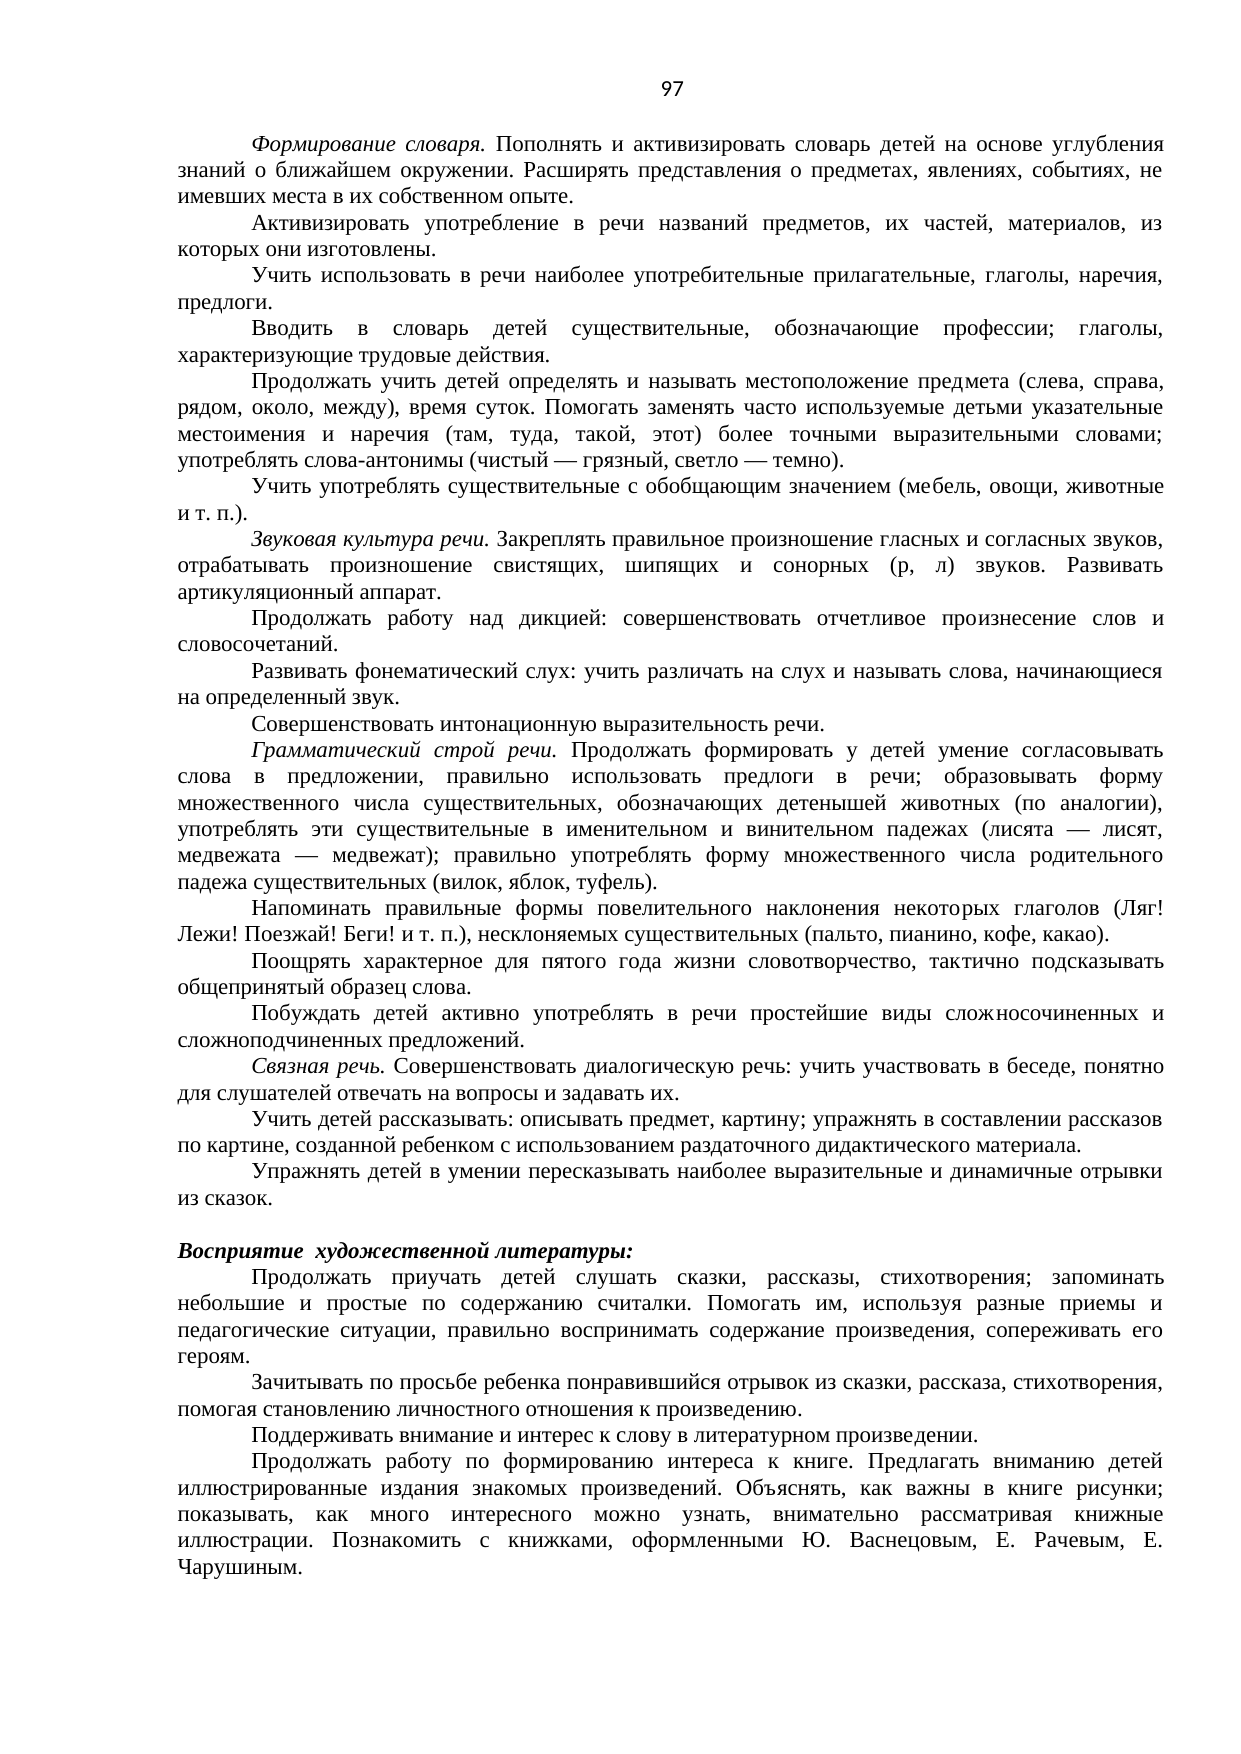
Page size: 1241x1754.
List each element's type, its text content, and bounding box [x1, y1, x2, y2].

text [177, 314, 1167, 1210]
text Учить использовать в речи наиболее употребительные прилагательные, глаголы, наречия, предлоги. [177, 262, 1164, 314]
text Формирование словаря. Пополнять и активизировать словарь детей на основе углубления знаний о ближайшем окружении. Расширять представления о предметах, явлениях, событиях, не имевших места в их собственном опыте. [177, 130, 1164, 209]
text Активизировать употребление в речи названий предметов, их частей, материалов, из которых они изготовлены. [177, 209, 1164, 262]
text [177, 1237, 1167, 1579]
